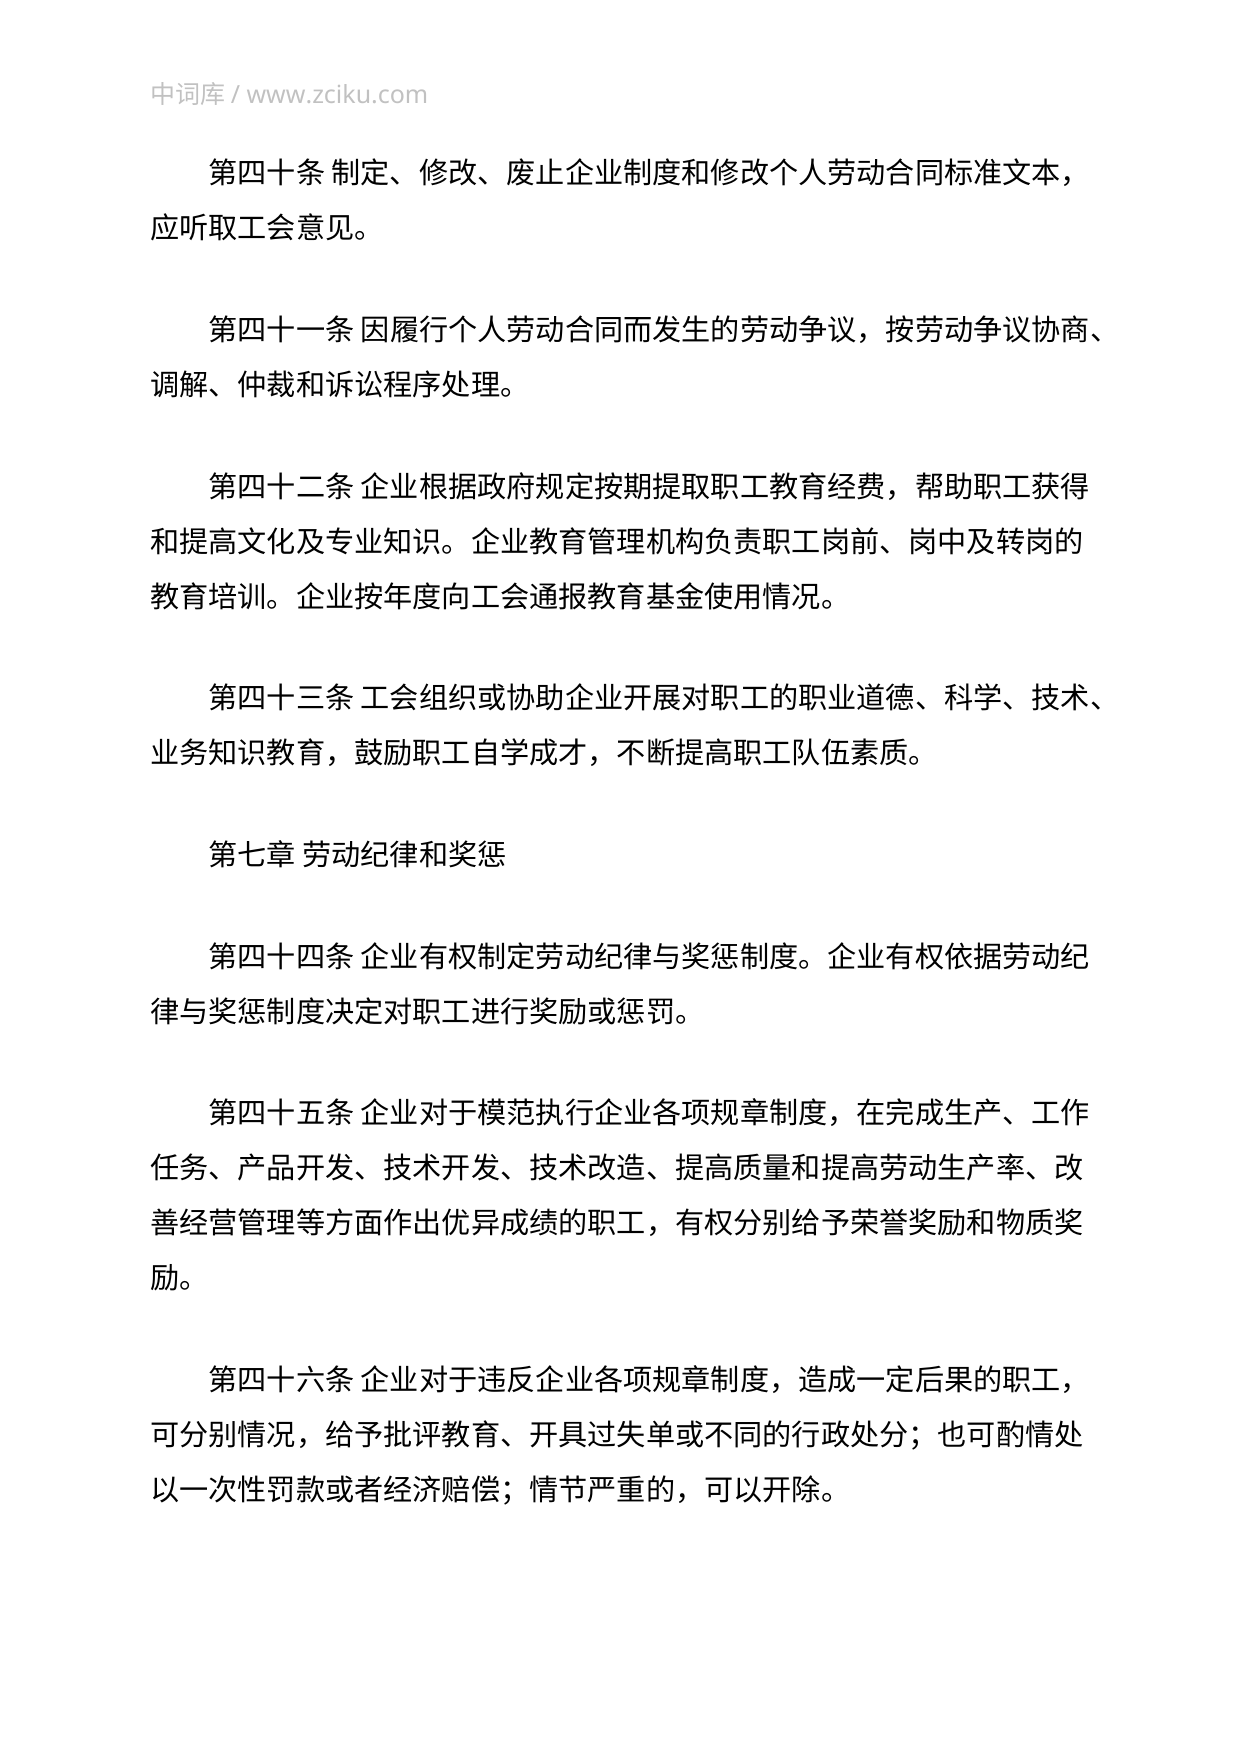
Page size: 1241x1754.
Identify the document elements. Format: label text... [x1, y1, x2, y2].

text 第四十五条 企业对于模范执行企业各项规章制度，在完成生产、工作任务、产品开发、技术开发、技术改造、提高质量和提高劳动生产率、改善经营管理等方面作出优异成绩的职工，有权分别给予荣誉奖励和物质奖励。 [150, 1090, 1090, 1297]
text 第四十条 制定、修改、废止企业制度和修改个人劳动合同标准文本，应听取工会意见。 [150, 150, 1090, 247]
text 第四十四条 企业有权制定劳动纪律与奖惩制度。企业有权依据劳动纪律与奖惩制度决定对职工进行奖励或惩罚。 [150, 933, 1090, 1031]
text 第七章 劳动纪律和奖惩 [150, 832, 1090, 874]
text 第四十二条 企业根据政府规定按期提取职工教育经费，帮助职工获得和提高文化及专业知识。企业教育管理机构负责职工岗前、岗中及转岗的教育培训。企业按年度向工会通报教育基金使用情况。 [150, 463, 1090, 615]
text 第四十三条 工会组织或协助企业开展对职工的职业道德、科学、技术、业务知识教育，鼓励职工自学成才，不断提高职工队伍素质。 [150, 675, 1090, 772]
text 第四十一条 因履行个人劳动合同而发生的劳动争议，按劳动争议协商、调解、仲裁和诉讼程序处理。 [150, 307, 1090, 404]
text 第四十六条 企业对于违反企业各项规章制度，造成一定后果的职工，可分别情况，给予批评教育、开具过失单或不同的行政处分；也可酌情处以一次性罚款或者经济赔偿；情节严重的，可以开除。 [150, 1356, 1090, 1508]
